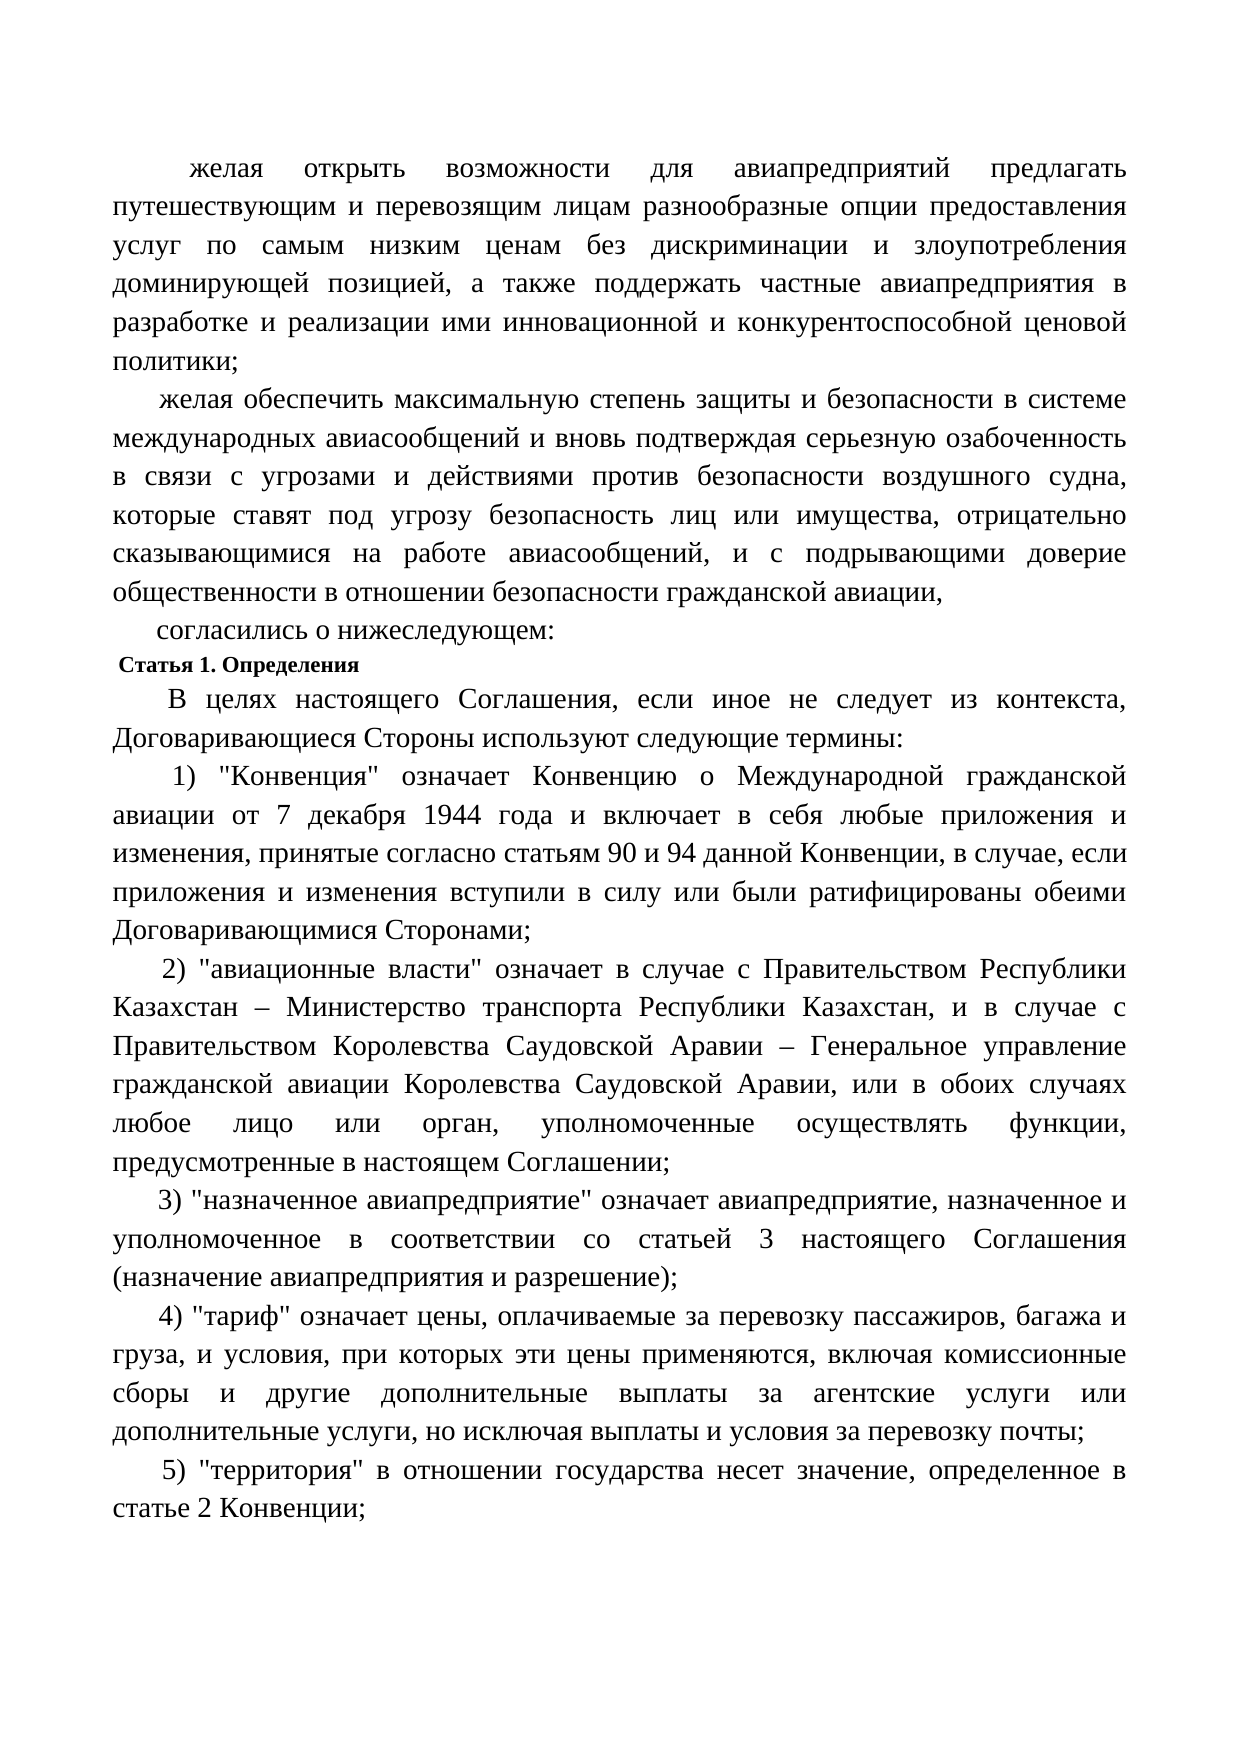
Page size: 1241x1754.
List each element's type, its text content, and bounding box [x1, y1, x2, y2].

text Статья 1. Определения [112, 651, 1128, 677]
text В целях настоящего Соглашения, если иное не следует из контекста, Договаривающиеся Стороны используют следующие термины: [112, 681, 1128, 753]
text 3) "назначенное авиапредприятие" означает авиапредприятие, назначенное и уполномоченное в соответствии со статьей 3 настоящего Соглашения (назначение авиапредприятия и разрешение); [112, 1182, 1128, 1293]
text согласились о нижеследующем: [112, 612, 1128, 646]
text 2) "авиационные власти" означает в случае с Правительством Республики Казахстан – Министерство транспорта Республики Казахстан, и в случае с Правительством Королевства Саудовской Аравии – Генеральное управление гражданской авиации Королевства Саудовской Аравии, или в обоих случаях любое лицо или орган, уполномоченные осуществлять функции, предусмотренные в настоящем Соглашении; [112, 951, 1128, 1177]
text желая открыть возможности для авиапредприятий предлагать путешествующим и перевозящим лицам разнообразные опции предоставления услуг по самым низким ценам без дискриминации и злоупотребления доминирующей позицией, а также поддержать частные авиапредприятия в разработке и реализации ими инновационной и конкурентоспособной ценовой политики; [112, 150, 1128, 376]
text 1) "Конвенция" означает Конвенцию о Международной гражданской авиации от 7 декабря 1944 года и включает в себя любые приложения и изменения, принятые согласно статьям 90 и 94 данной Конвенции, в случае, если приложения и изменения вступили в силу или были ратифицированы обеими Договаривающимися Сторонами; [112, 758, 1128, 946]
text 4) "тариф" означает цены, оплачиваемые за перевозку пассажиров, багажа и груза, и условия, при которых эти цены применяются, включая комиссионные сборы и другие дополнительные выплаты за агентские услуги или дополнительные услуги, но исключая выплаты и условия за перевозку почты; [112, 1298, 1128, 1447]
text 5) "территория" в отношении государства несет значение, определенное в статье 2 Конвенции; [112, 1452, 1128, 1524]
text желая обеспечить максимальную степень защиты и безопасности в системе международных авиасообщений и вновь подтверждая серьезную озабоченность в связи с угрозами и действиями против безопасности воздушного судна, которые ставят под угрозу безопасность лиц или имущества, отрицательно сказывающимися на работе авиасообщений, и с подрывающими доверие общественности в отношении безопасности гражданской авиации, [112, 381, 1128, 607]
